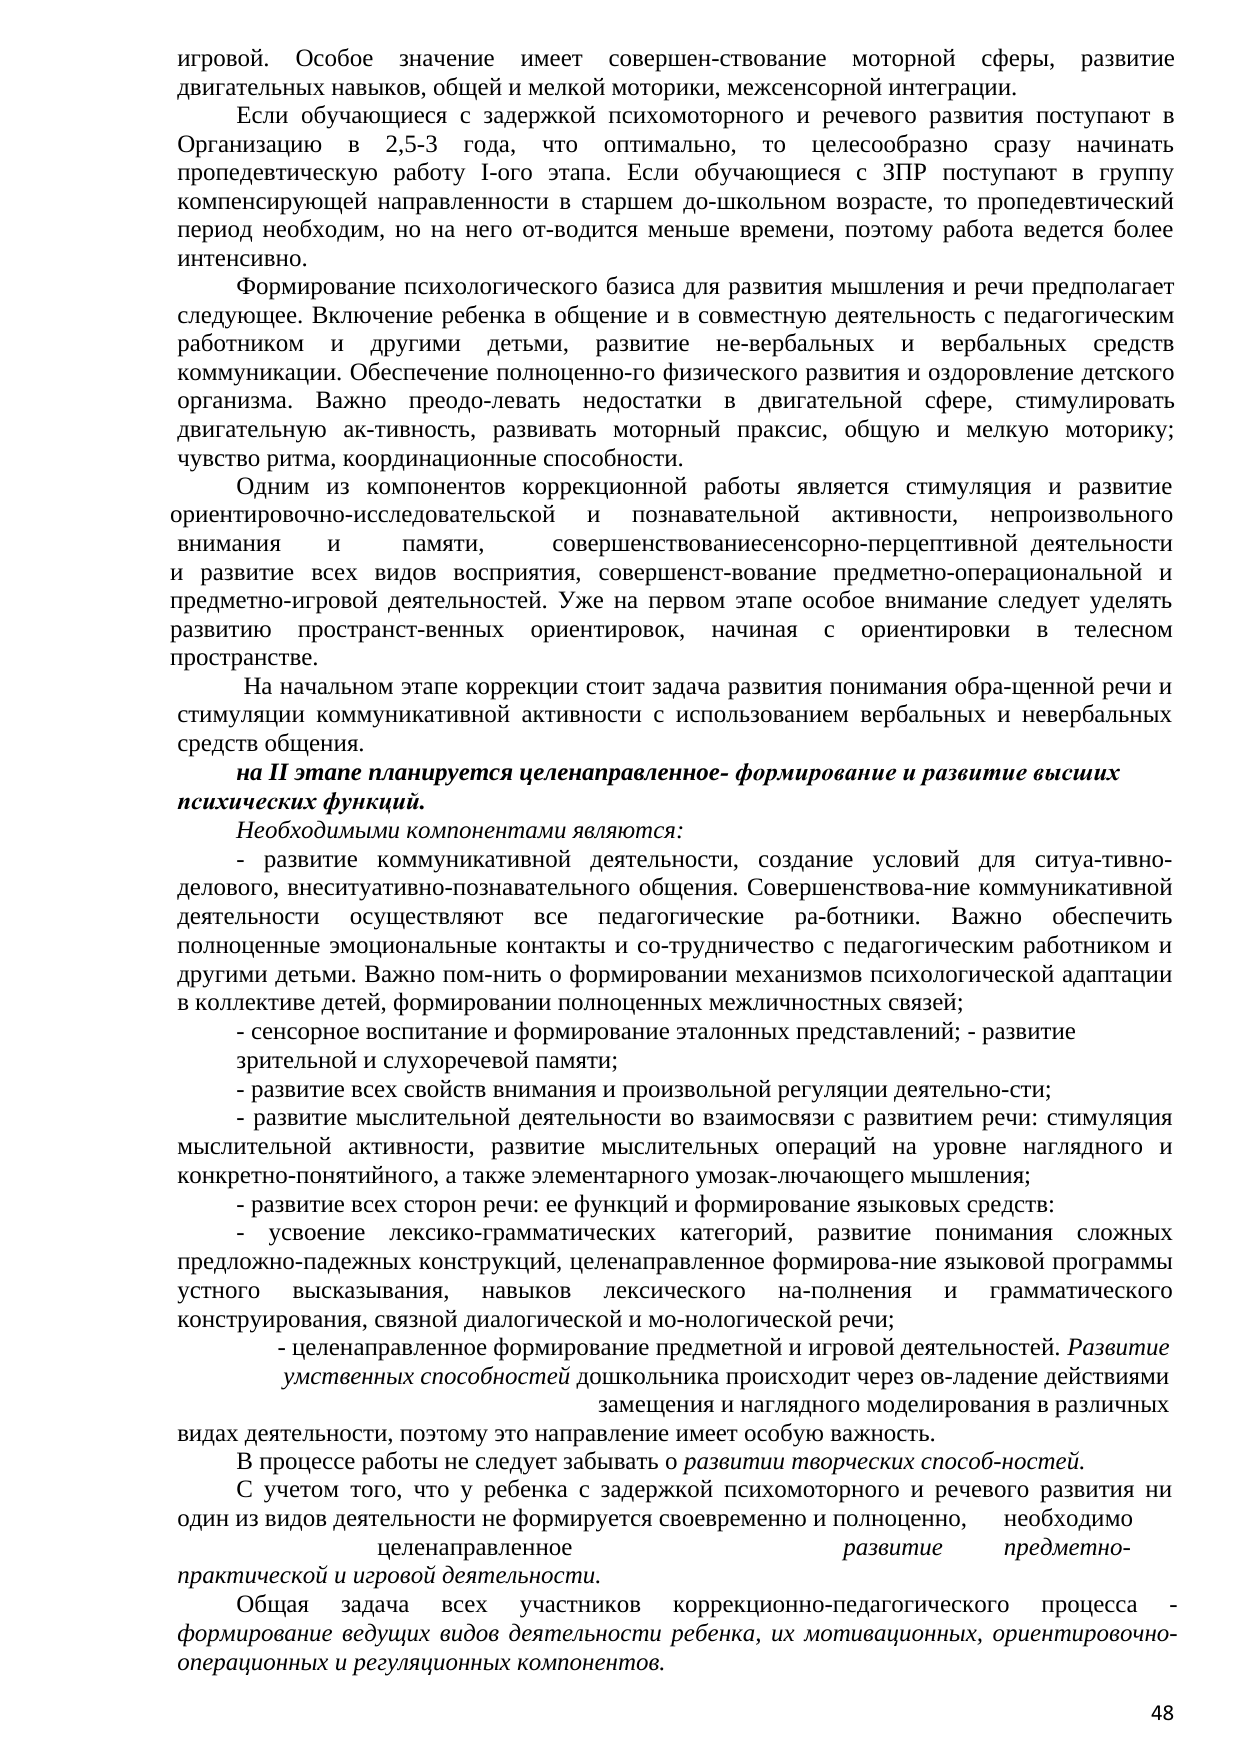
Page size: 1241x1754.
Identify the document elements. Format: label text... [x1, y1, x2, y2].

text - развитие всех свойств внимания и произвольной регуляции деятельно-сти; [177, 1074, 1179, 1102]
text На начальном этапе коррекции стоит задача развития понимания обра-щенной речи и стимуляции коммуникативной активности с использованием вербальных и невербальных средств общения. [177, 671, 1173, 757]
text Общая задача всех участников коррекционно-педагогического процесса - формирование ведущих видов деятельности ребенка, их мотивационных, ориентировочно-операционных и регуляционных компонентов. [177, 1589, 1178, 1676]
text - усвоение лексико-грамматических категорий, развитие понимания сложных предложно-падежных конструкций, целенаправленное формирова-ние языковой программы устного высказывания, навыков лексического на-полнения и грамматического конструирования, связной диалогической и мо-нологической речи; [177, 1217, 1173, 1332]
text - целенаправленное формирование предметной и игровой деятельностей. Развитие умственных способностей дошкольника происходит через ов-ладение действиями замещения и наглядного моделирования в различных [169, 1332, 1169, 1418]
text - развитие всех сторон речи: ее функций и формирование языковых средств: [177, 1189, 1178, 1217]
text на II этапе планируется целенаправленное- формирование и развитие высших психических функций. [177, 757, 1181, 815]
text Формирование психологического базиса для развития мышления и речи предполагает следующее. Включение ребенка в общение и в совместную деятельность с педагогическим работником и другими детьми, развитие не-вербальных и вербальных средств коммуникации. Обеспечение полноценно-го физического развития и оздоровление детского организма. Важно преодо-левать недостатки в двигательной сфере, стимулировать двигательную ак-тивность, развивать моторный праксис, общую и мелкую моторику; чувство ритма, координационные способности. [177, 272, 1176, 471]
text - развитие мыслительной деятельности во взаимосвязи с развитием речи: стимуляция мыслительной активности, развитие мыслительных операций на уровне наглядного и конкретно-понятийного, а также элементарного умозак-лючающего мышления; [177, 1102, 1173, 1189]
text Если обучающиеся с задержкой психомоторного и речевого развития поступают в Организацию в 2,5-3 года, что оптимально, то целесообразно сразу начинать пропедевтическую работу I-ого этапа. Если обучающиеся с ЗПР поступают в группу компенсирующей направленности в старшем до-школьном возрасте, то пропедевтический период необходим, но на него от-водится меньше времени, поэтому работа ведется более интенсивно. [177, 101, 1175, 272]
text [177, 43, 1176, 101]
text С учетом того, что у ребенка с задержкой психомоторного и речевого развития ни один из видов деятельности не формируется своевременно и полноценно, необходимо целенаправленное развитие предметно-практической и игровой деятельности. [177, 1475, 1174, 1589]
text Необходимыми компонентами являются: [236, 815, 1176, 844]
text - развитие коммуникативной деятельности, создание условий для ситуа-тивно-делового, внеситуативно-познавательного общения. Совершенствова-ние коммуникативной деятельности осуществляют все педагогические ра-ботники. Важно обеспечить полноценные эмоциональные контакты и со-трудничество с педагогическим работником и другими детьми. Важно пом-нить о формировании механизмов психологической адаптации в коллективе детей, формировании полноценных межличностных связей; [177, 844, 1173, 1016]
text В процессе работы не следует забывать о развитии творческих способ-ностей. [177, 1447, 1179, 1475]
text видах деятельности, поэтому это направление имеет особую важность. [177, 1418, 1176, 1447]
text Одним из компонентов коррекционной работы является стимуляция и развитие ориентировочно-исследовательской и познавательной активности, непроизвольного внимания и памяти, совершенствованиесенсорно-перцептивной деятельности и развитие всех видов восприятия, совершенст-вование предметно-операциональной и предметно-игровой деятельностей. Уже на первом этапе особое внимание следует уделять развитию пространст-венных ориентировок, начиная с ориентировки в телесном пространстве. [170, 471, 1173, 671]
text - сенсорное воспитание и формирование эталонных представлений; - развитие зрительной и слухоречевой памяти; [236, 1016, 1109, 1074]
